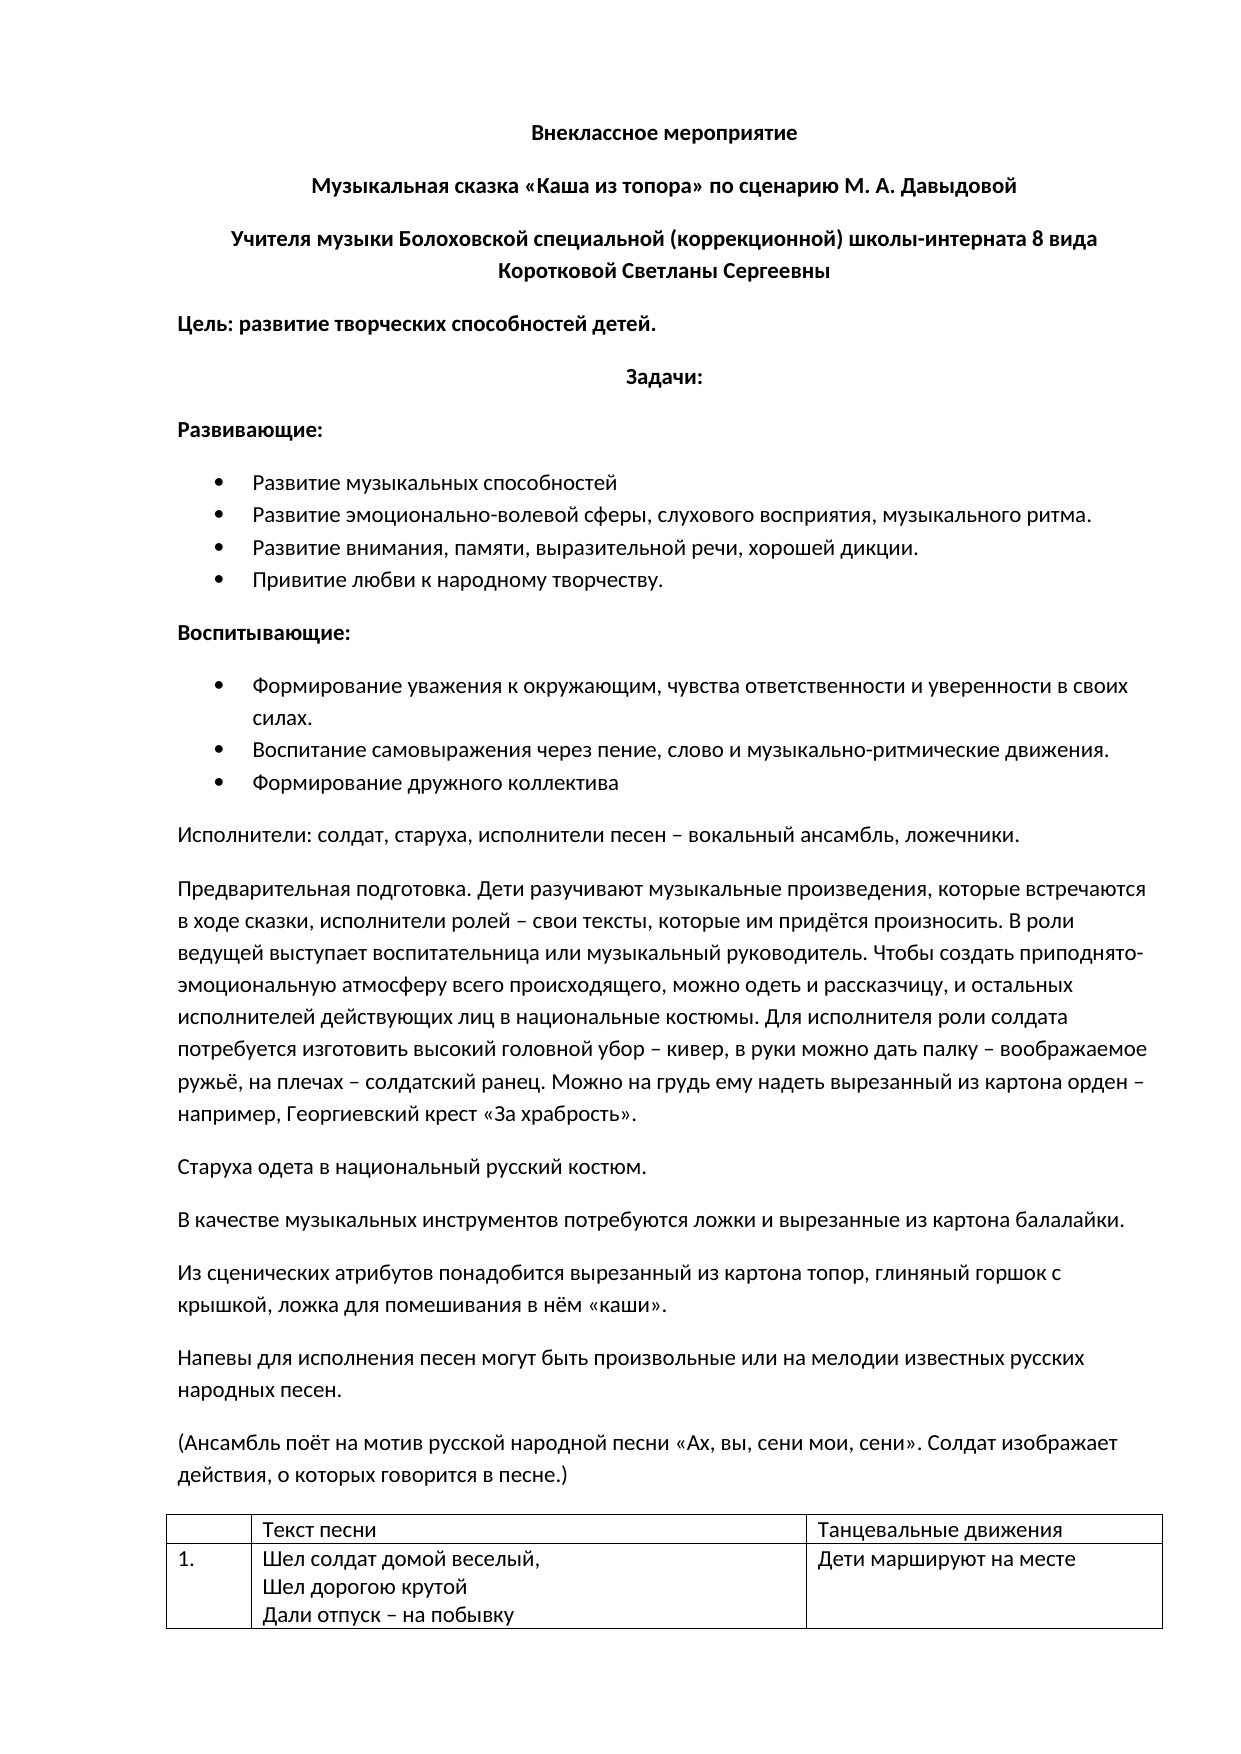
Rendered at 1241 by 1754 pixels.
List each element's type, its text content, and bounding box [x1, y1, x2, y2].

text Воспитывающие: [177, 618, 1152, 646]
table_header Танцевальные движения [807, 1515, 1162, 1543]
table_cell 1. [167, 1544, 251, 1628]
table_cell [252, 1544, 806, 1628]
text Развивающие: [177, 415, 1152, 443]
text Задачи: [177, 362, 1152, 390]
text Предварительная подготовка. Дети разучивают музыкальные произведения, которые встречаются в ходе сказки, исполнители ролей – свои тексты, которые им придётся произносить. В роли ведущей выступает воспитательница или музыкальный руководитель. Чтобы создать приподнято-эмоциональную атмосферу всего происходящего, можно одеть и рассказчицу, и остальных исполнителей действующих лиц в национальные костюмы. Для исполнителя роли солдата потребуется изготовить высокий головной убор – кивер, в руки можно дать палку – воображаемое ружьё, на плечах – солдатский ранец. Можно на грудь ему надеть вырезанный из картона орден – например, Георгиевский крест «За храбрость». [177, 874, 1152, 1127]
text Исполнители: солдат, старуха, исполнители песен – вокальный ансамбль, ложечники. [177, 821, 1152, 849]
text Напевы для исполнения песен могут быть произвольные или на мелодии известных русских народных песен. [177, 1343, 1152, 1403]
text Внеклассное мероприятие [177, 118, 1152, 146]
list Воспитание самовыражения через пение, слово и музыкально-ритмические движения. [215, 735, 1152, 763]
text Учителя музыки Болоховской специальной (коррекционной) школы-интерната 8 вида Коротковой Светланы Сергеевны [177, 224, 1152, 284]
list Формирование уважения к окружающим, чувства ответственности и уверенности в своих силах. [215, 671, 1152, 731]
text В качестве музыкальных инструментов потребуются ложки и вырезанные из картона балалайки. [177, 1205, 1152, 1233]
table_header [167, 1515, 251, 1543]
list Развитие музыкальных способностей [215, 468, 1152, 496]
text (Ансамбль поёт на мотив русской народной песни «Ах, вы, сени мои, сени». Солдат изображает действия, о которых говорится в песне.) [177, 1428, 1152, 1489]
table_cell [807, 1544, 1162, 1628]
list Привитие любви к народному творчеству. [215, 565, 1152, 593]
text Старуха одета в национальный русский костюм. [177, 1152, 1152, 1180]
table_header Текст песни [252, 1515, 806, 1543]
list Развитие эмоционально-волевой сферы, слухового восприятия, музыкального ритма. [215, 501, 1152, 529]
text Цель: развитие творческих способностей детей. [177, 309, 1152, 337]
list Формирование дружного коллектива [215, 768, 1152, 796]
list Развитие внимания, памяти, выразительной речи, хорошей дикции. [215, 533, 1152, 561]
text Из сценических атрибутов понадобится вырезанный из картона топор, глиняный горшок с крышкой, ложка для помешивания в нём «каши». [177, 1258, 1152, 1318]
text Музыкальная сказка «Каша из топора» по сценарию М. А. Давыдовой [177, 171, 1152, 199]
